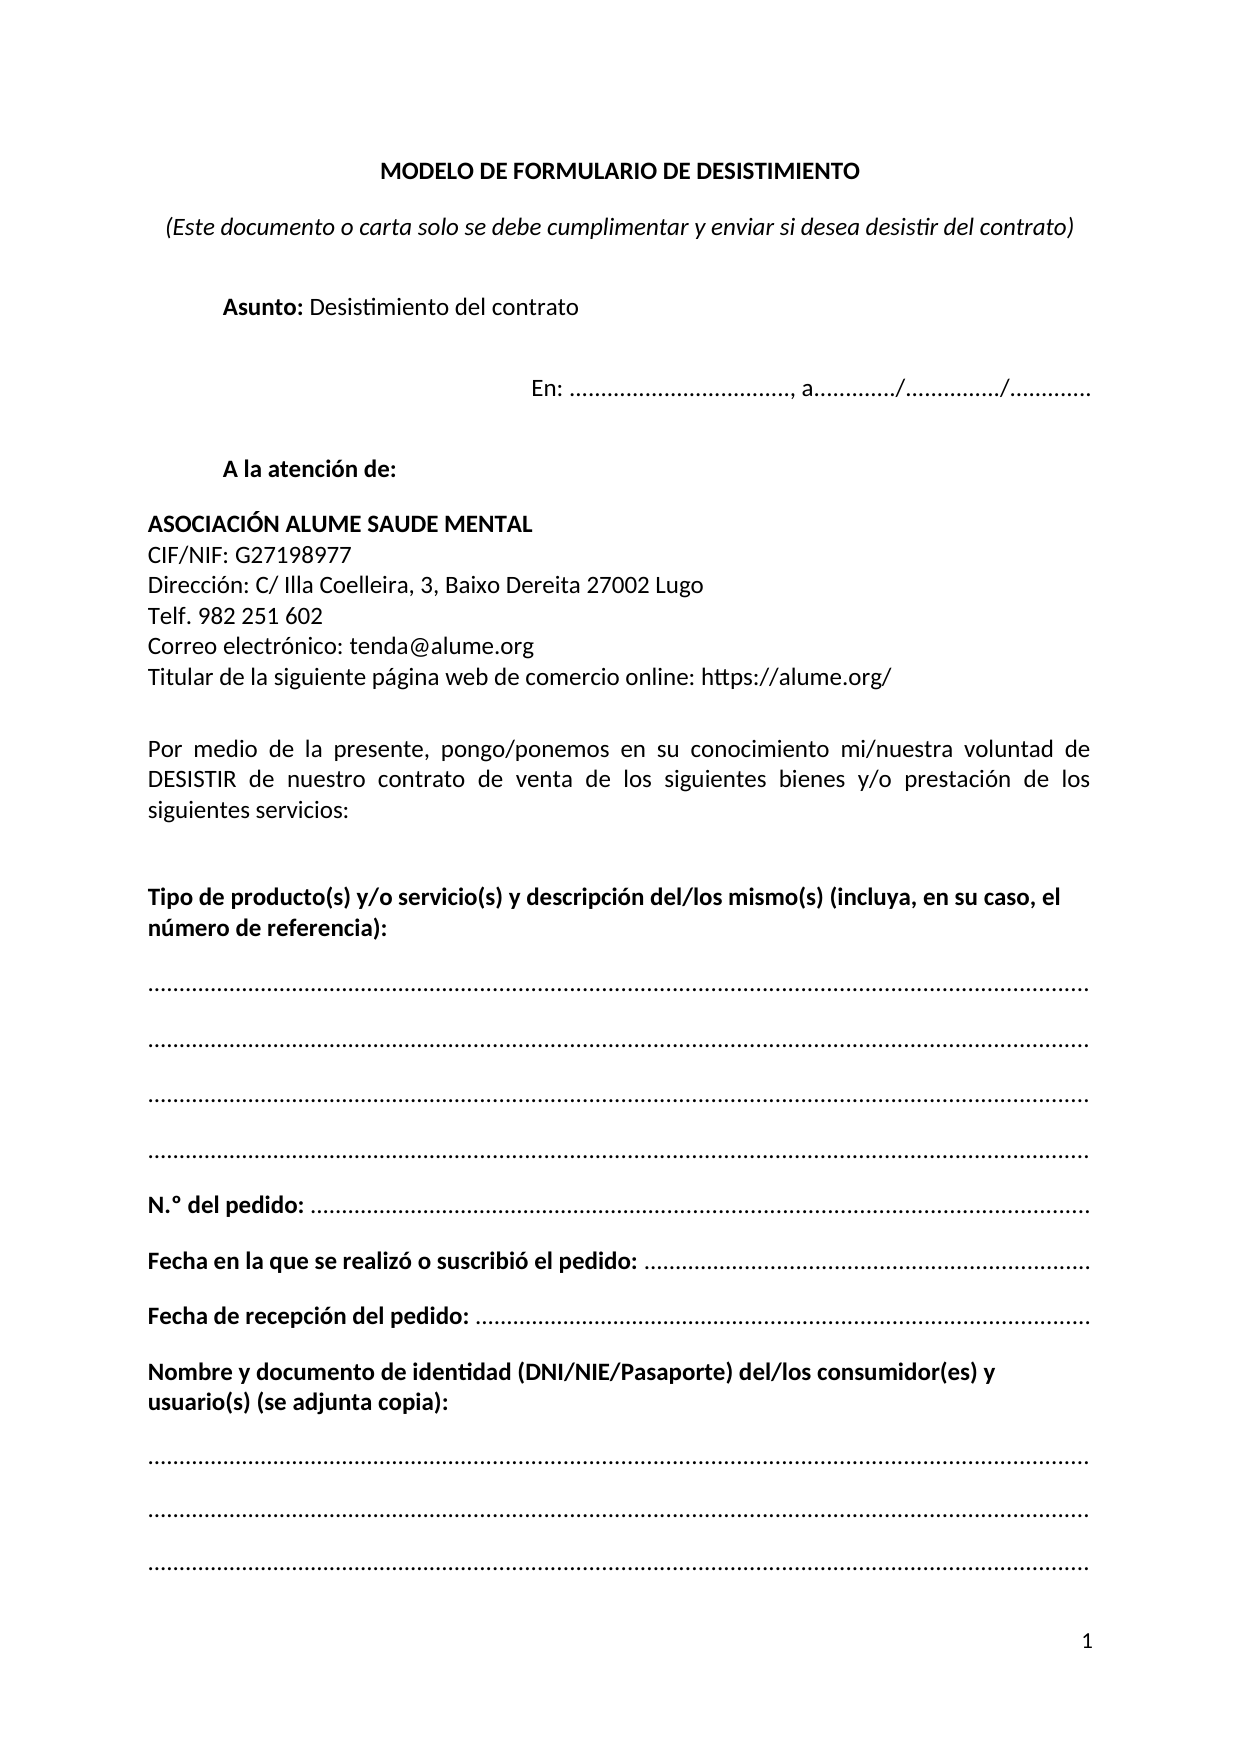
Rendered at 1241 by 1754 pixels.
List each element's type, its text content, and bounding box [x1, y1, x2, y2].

text Titular de la siguiente página web de comercio online: https://alume.org/ [148, 661, 1092, 692]
text Correo electrónico: tenda@alume.org [148, 631, 1092, 661]
text CIF/NIF: G27198977 [148, 539, 1092, 569]
text Telf. 982 251 602 [148, 600, 1092, 630]
text Por medio de la presente, pongo/ponemos en su conocimiento mi/nuestra voluntad de DESISTIR de nuestro contrato de venta de los siguientes bienes y/o prestación de los siguientes servicios: [148, 733, 1092, 824]
text N.º del pedido: [148, 1189, 1092, 1220]
text (Este documento o carta solo se debe cumplimentar y enviar si desea desistir del contrato) [148, 211, 1092, 241]
text ASOCIACIÓN ALUME SAUDE MENTAL [148, 508, 1092, 539]
subtitle A la atención de: [148, 453, 1092, 484]
text Dirección: C/ Illa Coelleira, 3, Baixo Dereita 27002 Lugo [148, 569, 1092, 600]
subtitle Nombre y documento de identidad (DNI/NIE/Pasaporte) del/los consumidor(es) y usuario(s) (se adjunta copia): [148, 1356, 1092, 1417]
text Fecha en la que se realizó o suscribió el pedido: [148, 1245, 1092, 1275]
text En: ..................................., a............./.............../............. [148, 372, 1092, 403]
subtitle Tipo de producto(s) y/o servicio(s) y descripción del/los mismo(s) (incluya, en su caso, el número de referencia): [148, 881, 1092, 942]
text Asunto: Desistimiento del contrato [148, 292, 1092, 322]
subtitle MODELO DE FORMULARIO DE DESISTIMIENTO [148, 155, 1092, 186]
text Fecha de recepción del pedido: [148, 1300, 1092, 1331]
